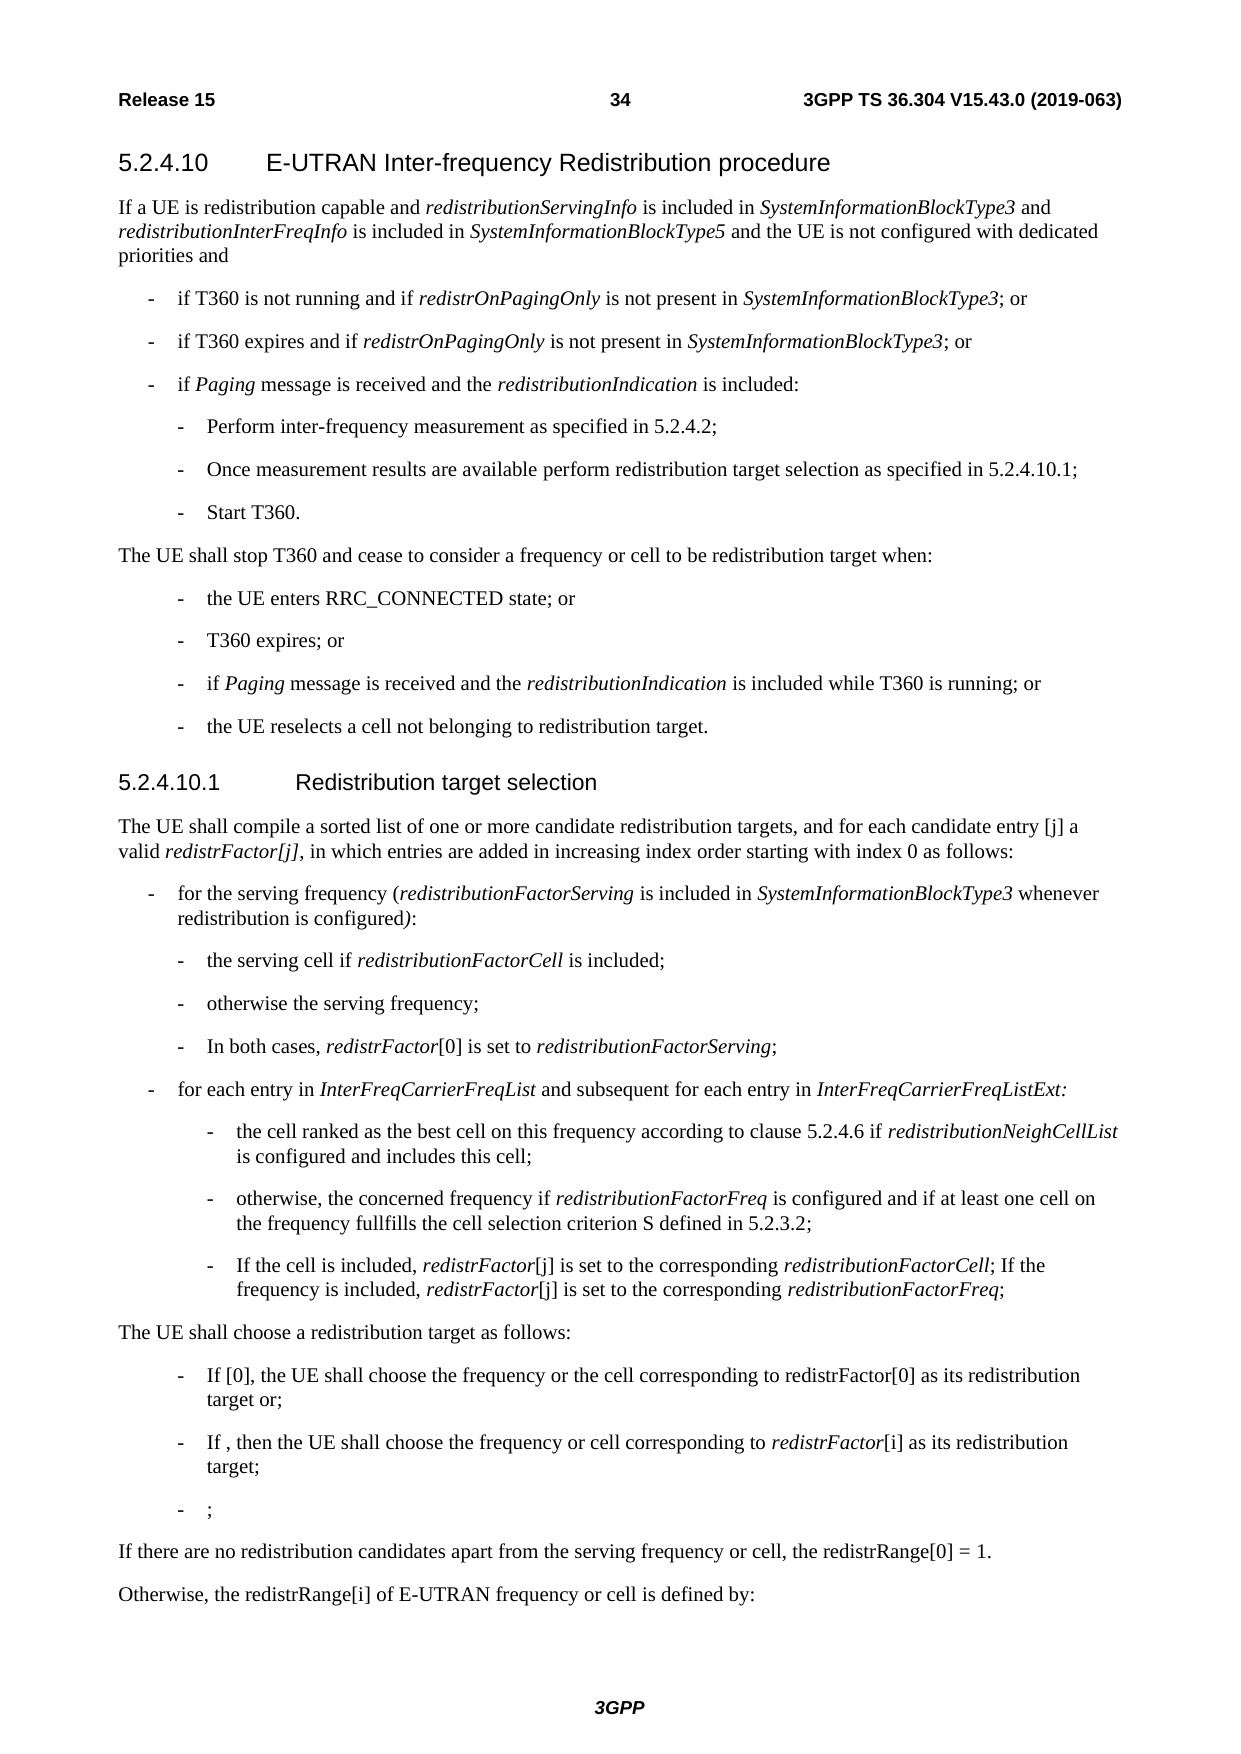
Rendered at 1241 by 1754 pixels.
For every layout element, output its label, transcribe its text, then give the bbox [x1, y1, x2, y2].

text - If [0], the UE shall choose the frequency or the cell corresponding to redistrFactor[0] as its redistribution target or; [177, 1363, 1122, 1411]
text - Once measurement results are available perform redistribution target selection as specified in 5.2.4.10.1; [177, 457, 1122, 481]
text - if Paging message is received and the redistributionIndication is included while T360 is running; or [177, 671, 1122, 695]
text - Start T360. [177, 500, 1122, 524]
text - Perform inter-frequency measurement as specified in 5.2.4.2; [177, 414, 1122, 438]
subtitle 5.2.4.10.1 Redistribution target selection [118, 769, 1122, 796]
text - ; [177, 1497, 1122, 1521]
text - if T360 expires and if redistrOnPagingOnly is not present in SystemInformationBlockType3; or [148, 329, 1122, 353]
text - If the cell is included, redistrFactor[j] is set to the corresponding redistributionFactorCell; If the frequency is included, redistrFactor[j] is set to the corresponding redistributionFactorFreq; [207, 1253, 1122, 1301]
text The UE shall compile a sorted list of one or more candidate redistribution targets, and for each candidate entry [j] a valid redistrFactor[j], in which entries are added in increasing index order starting with index 0 as follows: [118, 814, 1122, 863]
text Otherwise, the redistrRange[i] of E-UTRAN frequency or cell is defined by: [118, 1582, 1122, 1606]
text If there are no redistribution candidates apart from the serving frequency or cell, the redistrRange[0] = 1. [118, 1539, 1122, 1563]
text - the cell ranked as the best cell on this frequency according to clause 5.2.4.6 if redistributionNeighCellList is configured and includes this cell; [207, 1119, 1122, 1168]
text The UE shall stop T360 and cease to consider a frequency or cell to be redistribution target when: [118, 543, 1122, 567]
text - for each entry in InterFreqCarrierFreqList and subsequent for each entry in InterFreqCarrierFreqListExt: [148, 1077, 1122, 1101]
text - if T360 is not running and if redistrOnPagingOnly is not present in SystemInformationBlockType3; or [148, 286, 1122, 310]
text If a UE is redistribution capable and redistributionServingInfo is included in SystemInformationBlockType3 and redistributionInterFreqInfo is included in SystemInformationBlockType5 and the UE is not configured with dedicated priorities and [118, 195, 1122, 267]
text - If , then the UE shall choose the frequency or cell corresponding to redistrFactor[i] as its redistribution target; [177, 1430, 1122, 1478]
text - for the serving frequency (redistributionFactorServing is included in SystemInformationBlockType3 whenever redistribution is configured): [148, 881, 1122, 929]
text - otherwise the serving frequency; [177, 991, 1122, 1015]
text - the serving cell if redistributionFactorCell is included; [177, 948, 1122, 972]
text - T360 expires; or [177, 628, 1122, 652]
subtitle 5.2.4.10 E-UTRAN Inter-frequency Redistribution procedure [118, 147, 1122, 176]
text - otherwise, the concerned frequency if redistributionFactorFreq is configured and if at least one cell on the frequency fullfills the cell selection criterion S defined in 5.2.3.2; [207, 1186, 1122, 1234]
text - if Paging message is received and the redistributionIndication is included: [148, 372, 1122, 396]
text The UE shall choose a redistribution target as follows: [118, 1320, 1122, 1344]
text - the UE reselects a cell not belonging to redistribution target. [177, 714, 1122, 738]
text - In both cases, redistrFactor[0] is set to redistributionFactorServing; [177, 1034, 1122, 1058]
text - the UE enters RRC_CONNECTED state; or [177, 586, 1122, 610]
